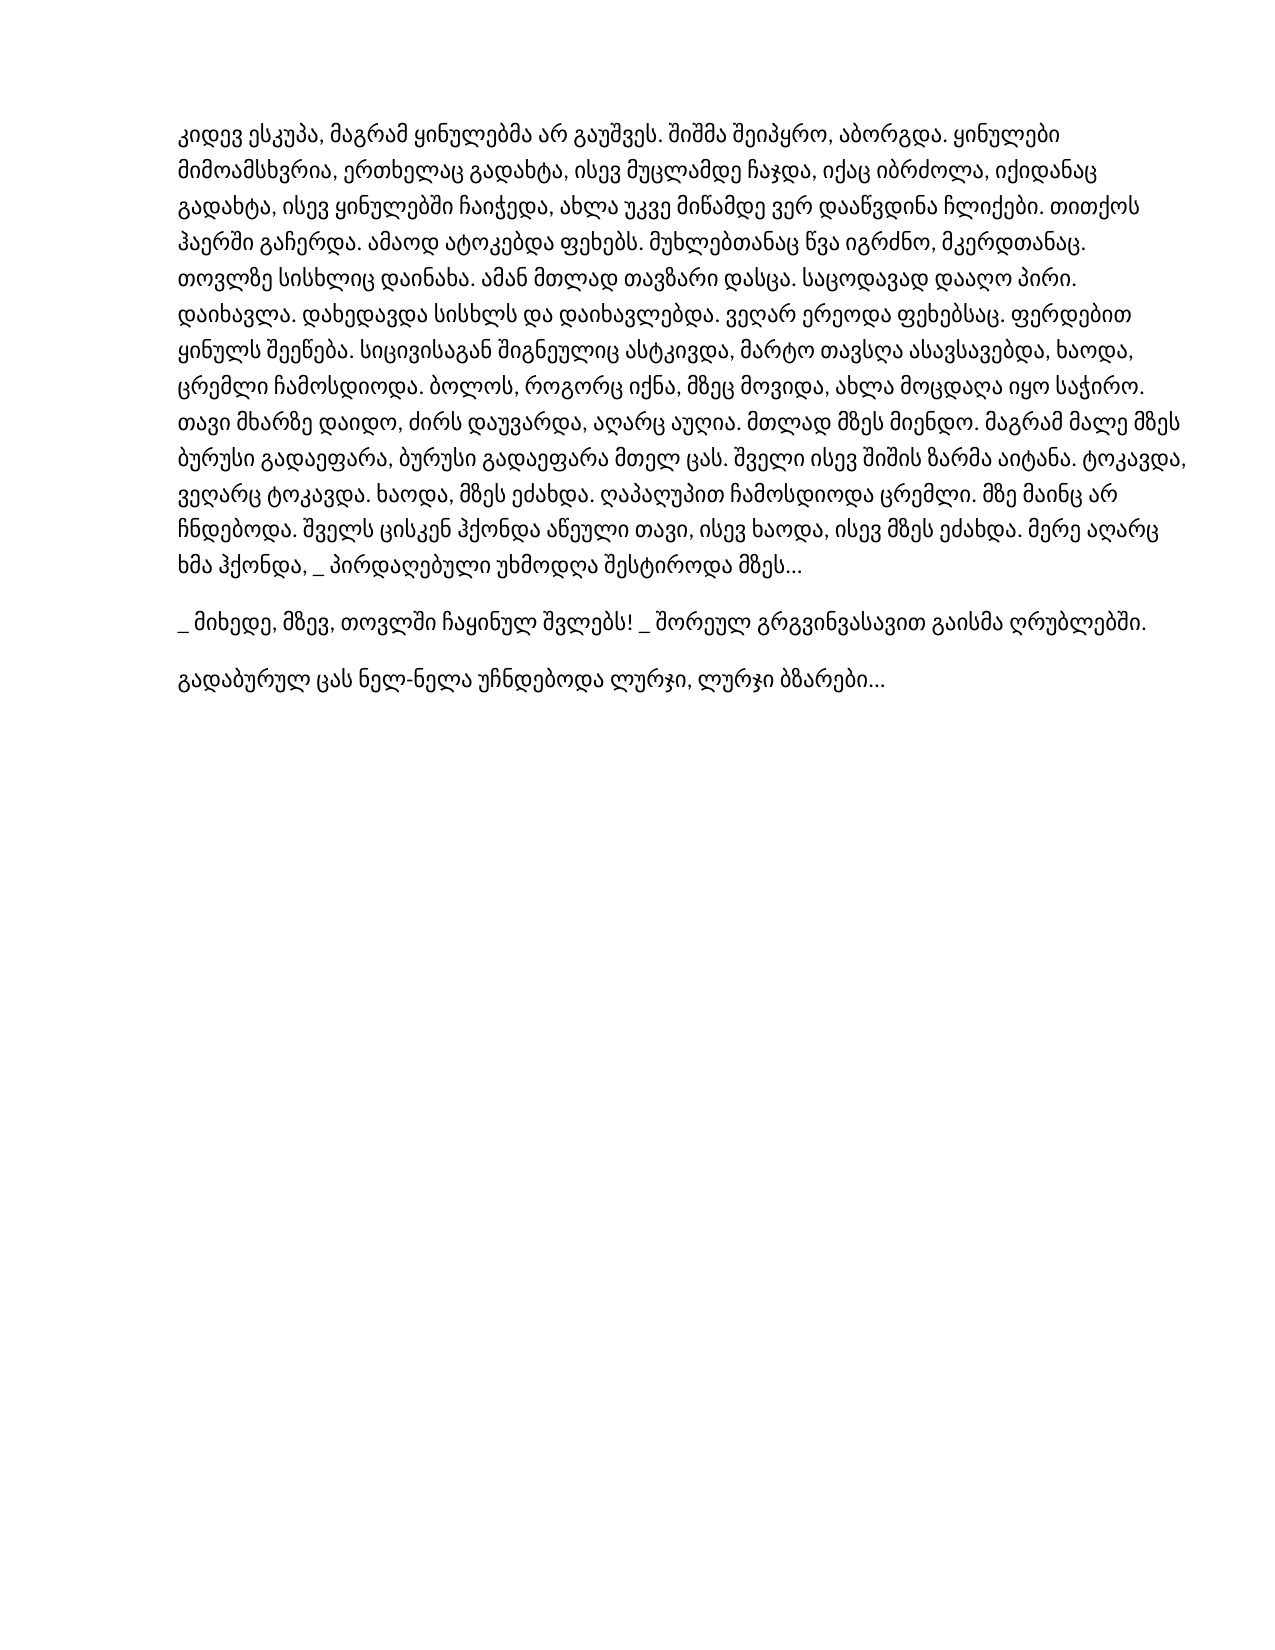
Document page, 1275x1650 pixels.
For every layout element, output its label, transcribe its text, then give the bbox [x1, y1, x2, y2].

text _ მიხედე, მზევ, თოვლში ჩაყინულ შვლებს! _ შორეულ გრგვინვასავით გაისმა ღრუბლებში. [177, 606, 1186, 637]
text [177, 118, 1186, 581]
text გადაბურულ ცას ნელ-ნელა უჩნდებოდა ლურჯი, ლურჯი ბზარები... [177, 663, 1186, 694]
